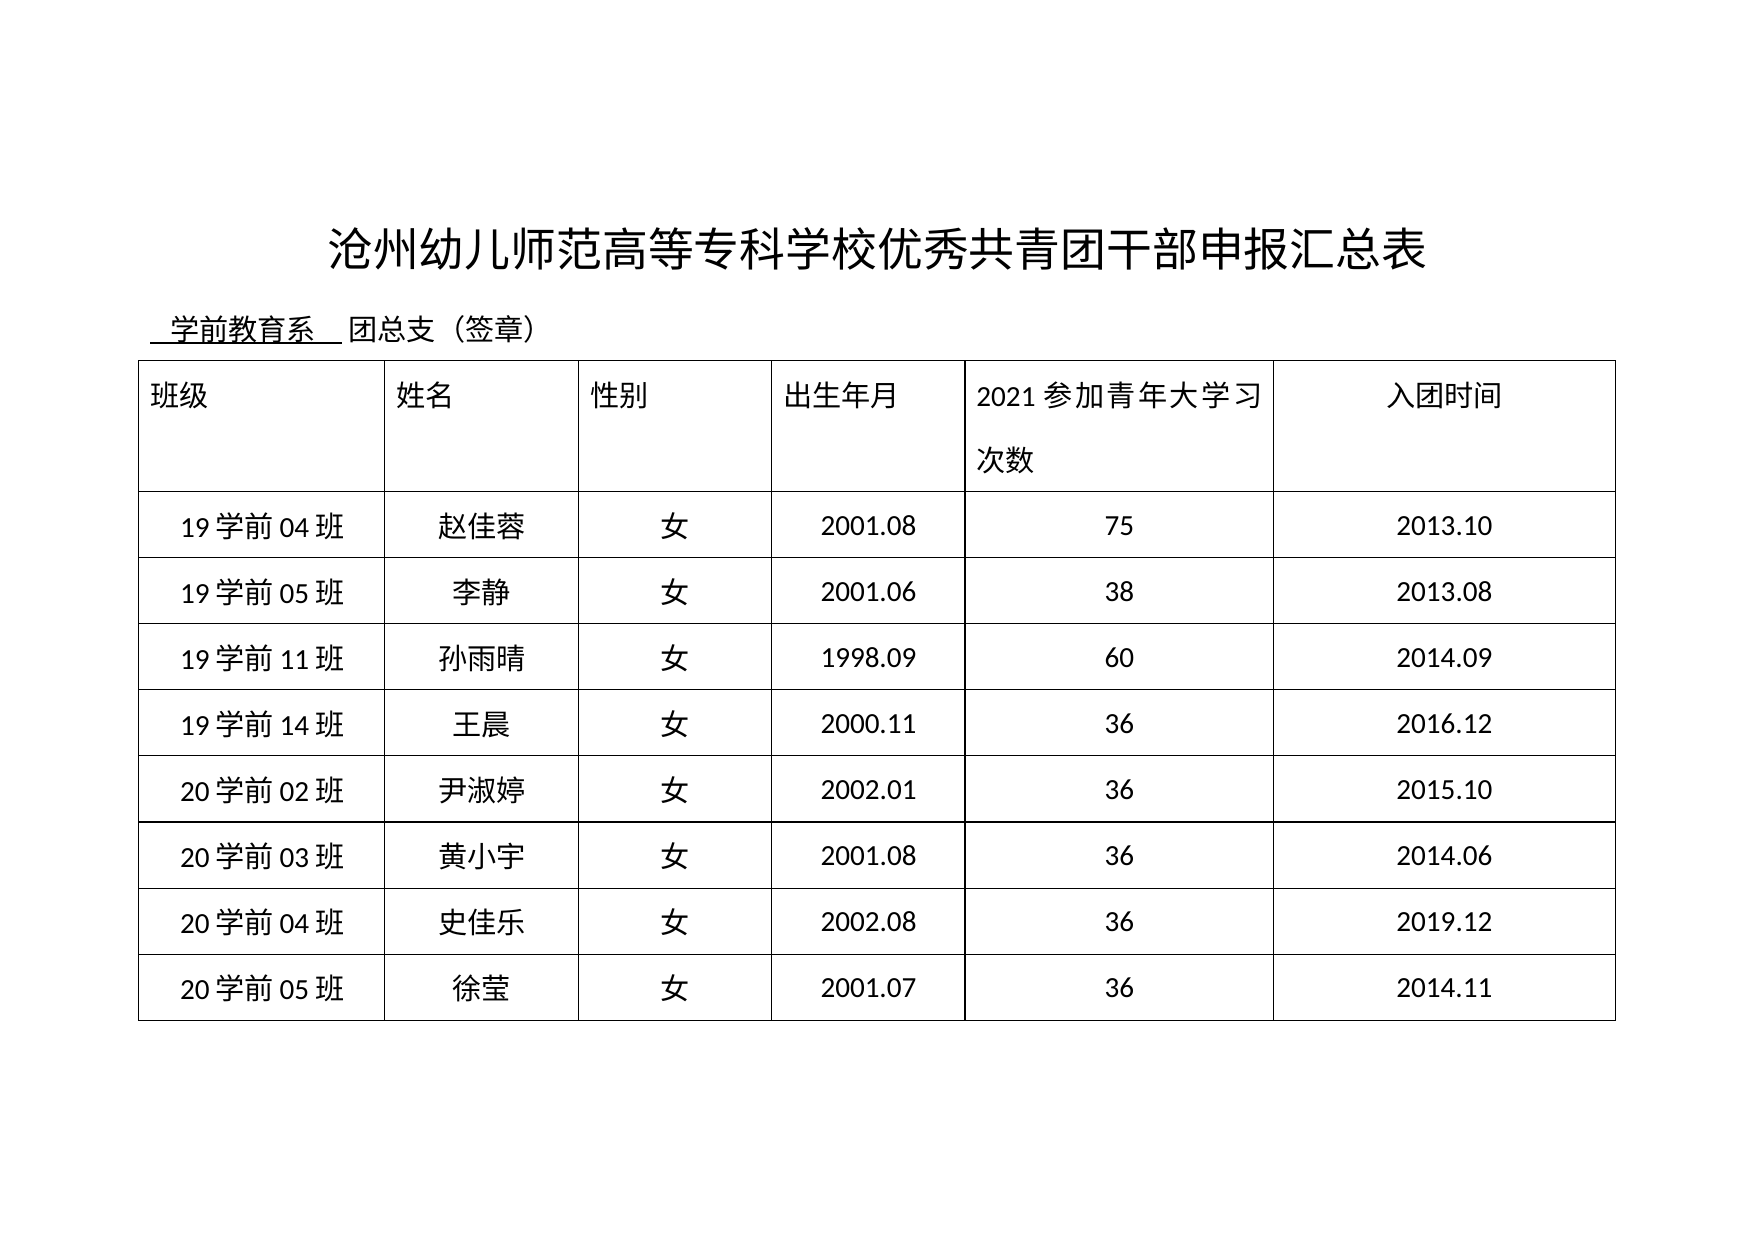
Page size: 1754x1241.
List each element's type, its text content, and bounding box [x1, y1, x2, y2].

table_cell 李静 [385, 558, 578, 623]
table_cell 王晨 [385, 690, 578, 755]
table_cell 36 [966, 889, 1273, 953]
table_cell 2014.11 [1274, 955, 1615, 1019]
table_cell 2001.06 [772, 558, 964, 623]
table_cell 2002.01 [772, 756, 964, 821]
table_cell 女 [579, 823, 771, 887]
table_cell 19学前14班 [139, 690, 384, 755]
table_cell 2001.07 [772, 955, 964, 1019]
table_cell 36 [966, 756, 1273, 821]
table_cell 19学前05班 [139, 558, 384, 623]
table_cell 史佳乐 [385, 889, 578, 953]
table_cell 2000.11 [772, 690, 964, 755]
table_cell 20学前04班 [139, 889, 384, 953]
table_cell 36 [966, 823, 1273, 887]
table_cell 20学前03班 [139, 823, 384, 887]
table_cell 2016.12 [1274, 690, 1615, 755]
table_header 出生年月 [772, 361, 964, 491]
table_cell 女 [579, 558, 771, 623]
table_cell 黄小宇 [385, 823, 578, 887]
table_cell 38 [966, 558, 1273, 623]
table_header 2021参加青年大学习次数 [966, 361, 1273, 491]
table_cell 2013.10 [1274, 492, 1615, 557]
table_cell 2014.09 [1274, 624, 1615, 689]
table_cell 2019.12 [1274, 889, 1615, 953]
table_cell 75 [966, 492, 1273, 557]
text 沧州幼儿师范高等专科学校优秀共青团干部申报汇总表 [150, 198, 1604, 295]
table_cell 60 [966, 624, 1273, 689]
table_cell 徐莹 [385, 955, 578, 1019]
table_header 姓名 [385, 361, 578, 491]
table_cell 尹淑婷 [385, 756, 578, 821]
text 学前教育系 团总支（签章） [150, 295, 1604, 360]
table_cell 女 [579, 756, 771, 821]
table_cell 19学前04班 [139, 492, 384, 557]
table_cell 赵佳蓉 [385, 492, 578, 557]
table_cell 36 [966, 955, 1273, 1019]
table_cell 女 [579, 624, 771, 689]
table_cell 孙雨晴 [385, 624, 578, 689]
table_header 入团时间 [1274, 361, 1615, 491]
table_cell 2013.08 [1274, 558, 1615, 623]
table_cell 女 [579, 955, 771, 1019]
table_cell 女 [579, 889, 771, 953]
table_cell 女 [579, 690, 771, 755]
table_cell 2002.08 [772, 889, 964, 953]
table_cell 36 [966, 690, 1273, 755]
table_cell 女 [579, 492, 771, 557]
table_header 性别 [579, 361, 771, 491]
table_cell 2001.08 [772, 823, 964, 887]
table_cell 1998.09 [772, 624, 964, 689]
table_cell 2015.10 [1274, 756, 1615, 821]
table_cell 19学前11班 [139, 624, 384, 689]
table_cell 20学前05班 [139, 955, 384, 1019]
table_cell 2001.08 [772, 492, 964, 557]
table_cell 2014.06 [1274, 823, 1615, 887]
table_cell 20学前02班 [139, 756, 384, 821]
table_header 班级 [139, 361, 384, 491]
